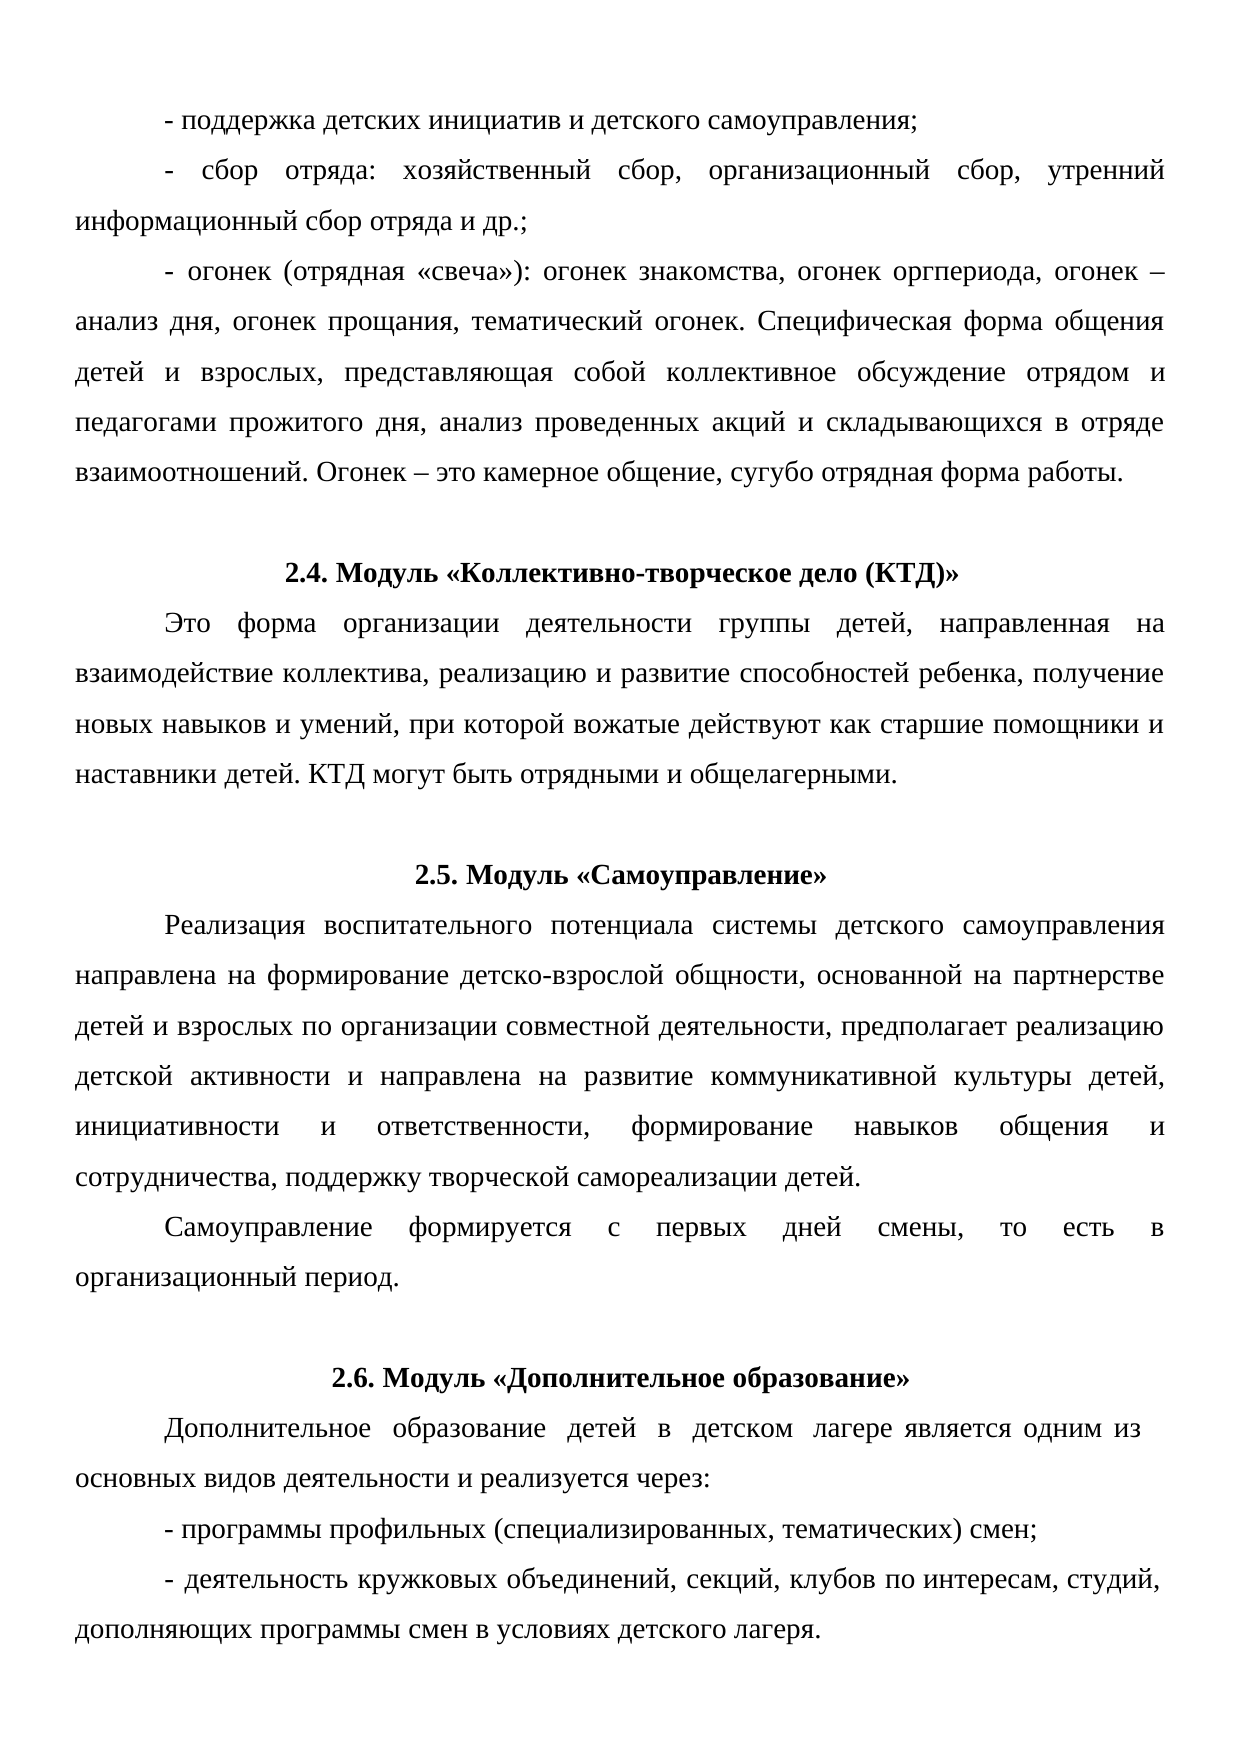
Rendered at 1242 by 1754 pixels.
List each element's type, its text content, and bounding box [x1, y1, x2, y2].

text Реализация воспитательного потенциала системы детского самоуправления направлена на формирование детско-взрослой общности, основанной на партнерстве детей и взрослых по организации совместной деятельности, предполагает реализацию детской активности и направлена на развитие коммуникативной культуры детей, инициативности и ответственности, формирование навыков общения и сотрудничества, поддержку творческой самореализации детей. [75, 907, 1165, 1192]
text Дополнительное образование детей в детском лагере является одним из основных видов деятельности и реализуется через: [75, 1410, 1164, 1494]
text Самоуправление формируется с первых дней смены, то есть в организационный период. [75, 1209, 1164, 1293]
list Модуль «Коллективно-творческое дело (КТД)» [284, 555, 1179, 588]
list огонек (отрядная «свеча»): огонек знакомства, огонек оргпериода, огонек – анализ дня, огонек прощания, тематический огонек. Специфическая форма общения детей и взрослых, представляющая собой коллективное обсуждение отрядом и педагогами прожитого дня, анализ проведенных акций и складывающихся в отряде взаимоотношений. Огонек – это камерное общение, сугубо отрядная форма работы. [75, 253, 1165, 488]
text Это форма организации деятельности группы детей, направленная на взаимодействие коллектива, реализацию и развитие способностей ребенка, получение новых навыков и умений, при которой вожатые действуют как старшие помощники и наставники детей. КТД могут быть отрядными и общелагерными. [75, 605, 1165, 790]
list Модуль «Дополнительное образование» [331, 1360, 1179, 1393]
list программы профильных (специализированных, тематических) смен; [164, 1511, 1179, 1544]
list поддержка детских инициатив и детского самоуправления; [164, 102, 1179, 136]
list сбор отряда: хозяйственный сбор, организационный сбор, утренний информационный сбор отряда и др.; [75, 152, 1165, 236]
list деятельность кружковых объединений, секций, клубов по интересам, студий, дополняющих программы смен в условиях детского лагеря. [75, 1561, 1165, 1645]
list Модуль «Самоуправление» [414, 857, 1179, 890]
